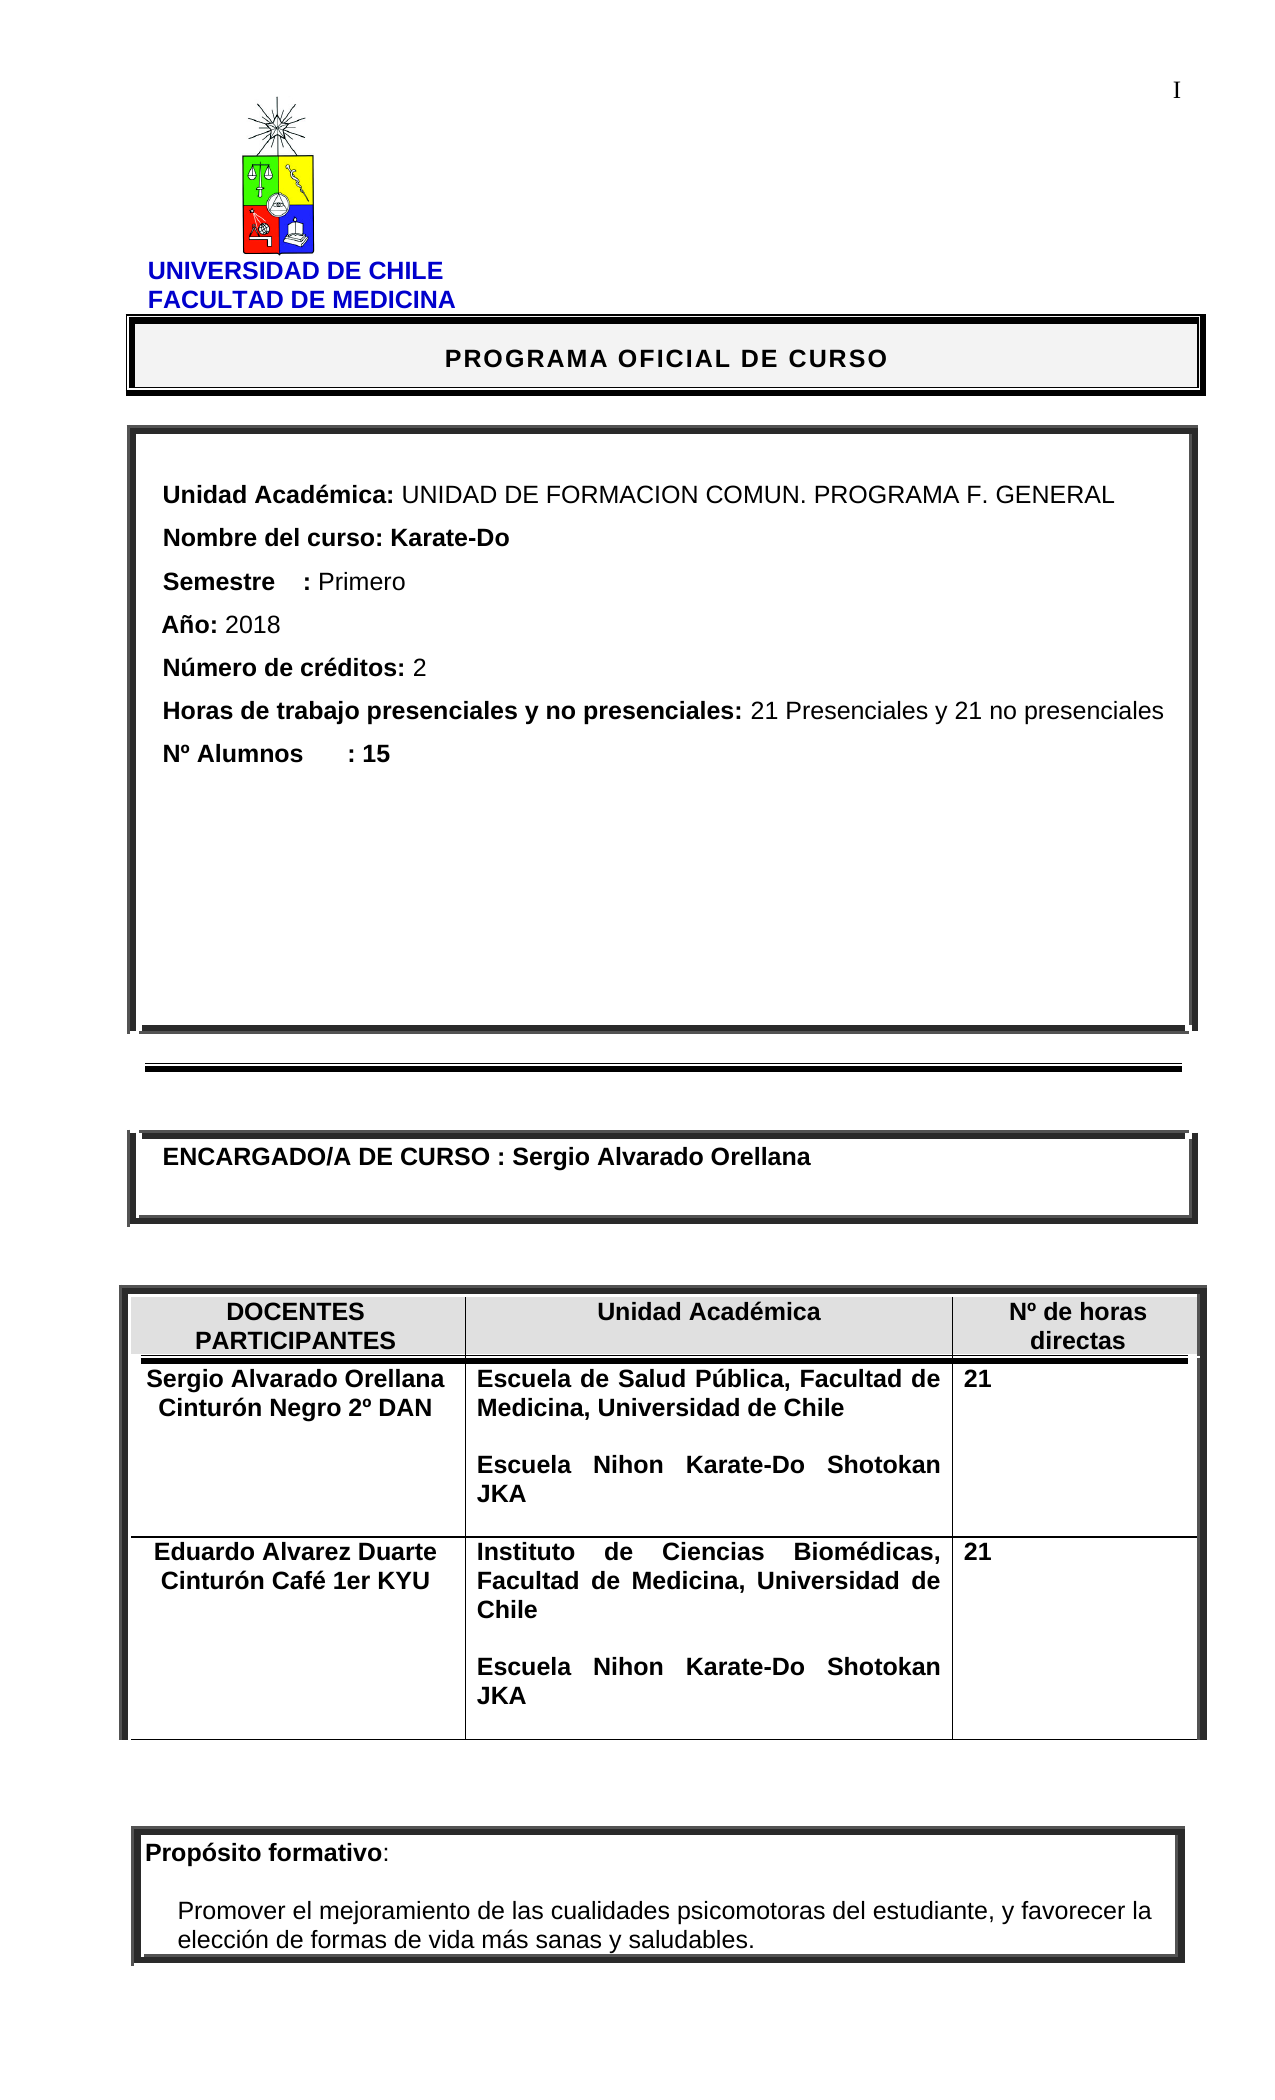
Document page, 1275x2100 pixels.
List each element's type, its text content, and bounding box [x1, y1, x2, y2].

table_cell ENCARGADO/A DE CURSO : Sergio Alvarado Orellana [133, 1130, 1195, 1214]
text FACULTAD DE MEDICINA [148, 285, 1181, 314]
table_header Nº de horas directas [953, 1297, 1197, 1354]
table_header DOCENTES PARTICIPANTES [131, 1297, 465, 1354]
table_cell Sergio Alvarado Orellana Cinturón Negro 2º DAN [128, 1355, 465, 1536]
table_header Unidad Académica: UNIDAD DE FORMACION COMUN. PROGRAMA F. GENERAL Nombre del curso: Karate-Do Semestre : Primero Año: 2018 Número de créditos: 2 Horas de trabajo presenciales y no presenciales: 21 Presenciales y 21 no presenciales Nº Alumnos : 15 [139, 437, 1189, 1021]
table_cell Escuela de Salud Pública, Facultad de Medicina, Universidad de Chile Escuela Nihon Karate-Do Shotokan JKA [466, 1364, 952, 1536]
table_cell [133, 1021, 1195, 1063]
table_cell 21 [953, 1538, 1197, 1739]
table_cell Instituto de Ciencias Biomédicas, Facultad de Medicina, Universidad de Chile Escuela Nihon Karate-Do Shotokan JKA [466, 1538, 952, 1739]
table_cell 21 [953, 1355, 1200, 1536]
table_header Unidad Académica [466, 1297, 952, 1354]
table_cell [133, 1063, 1195, 1129]
table_header PROGRAMA OFICIAL DE CURSO [135, 324, 1197, 387]
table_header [144, 1839, 1175, 1953]
table_cell Eduardo Alvarez Duarte Cinturón Café 1er KYU [131, 1538, 465, 1739]
text UNIVERSIDAD DE CHILE [148, 257, 1181, 285]
